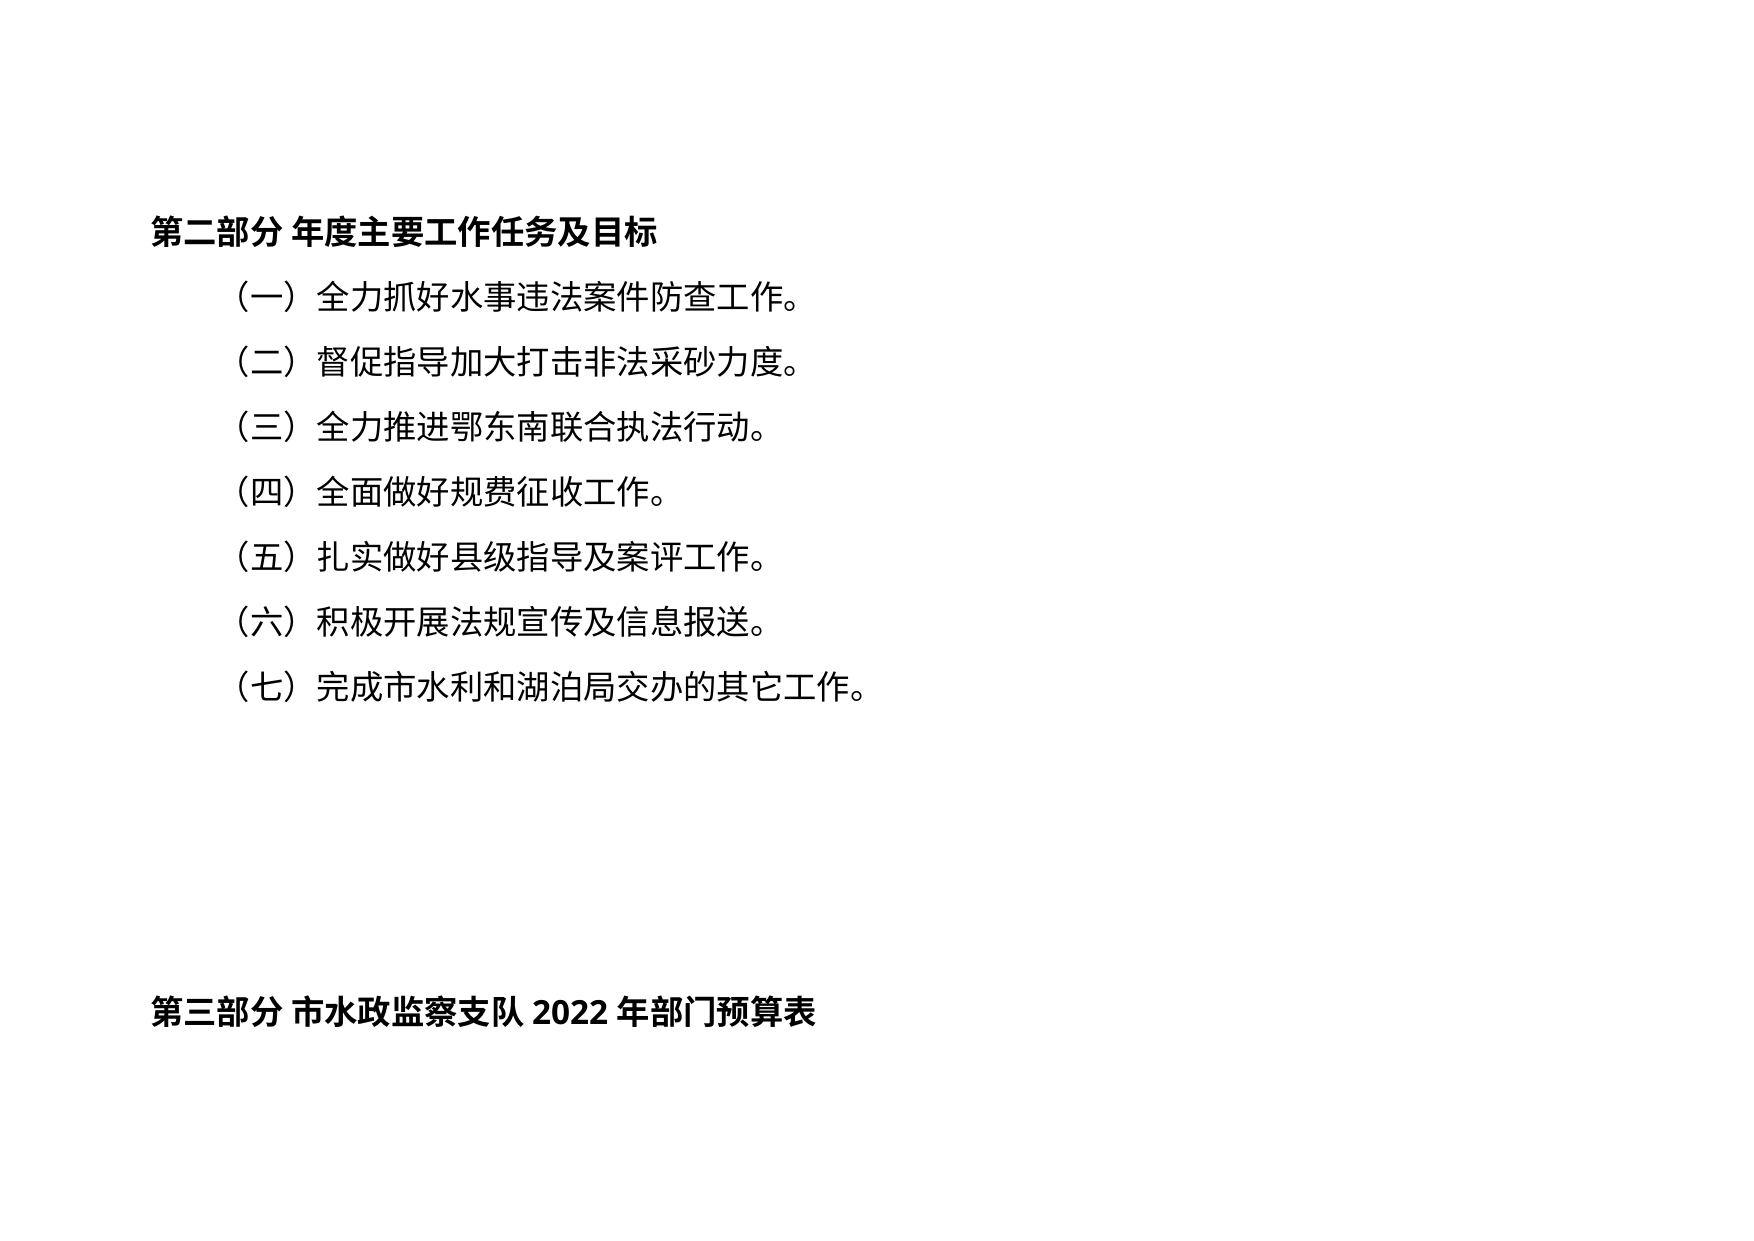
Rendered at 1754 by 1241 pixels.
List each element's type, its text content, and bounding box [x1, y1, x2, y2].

text （三）全力推进鄂东南联合执法行动。 [150, 393, 1604, 458]
text 第三部分 市水政监察支队 2022 年部门预算表 [150, 978, 1604, 1043]
list （七）完成市水利和湖泊局交办的其它工作。 [150, 653, 1604, 718]
list （一）全力抓好水事违法案件防查工作。 [150, 263, 1604, 328]
list 年度主要工作任务及目标 [150, 198, 1604, 263]
text （二）督促指导加大打击非法采砂力度。 [150, 328, 1604, 393]
list （五）扎实做好县级指导及案评工作。 [150, 523, 1604, 588]
list （六）积极开展法规宣传及信息报送。 [150, 588, 1604, 653]
text （四）全面做好规费征收工作。 [150, 458, 1604, 523]
